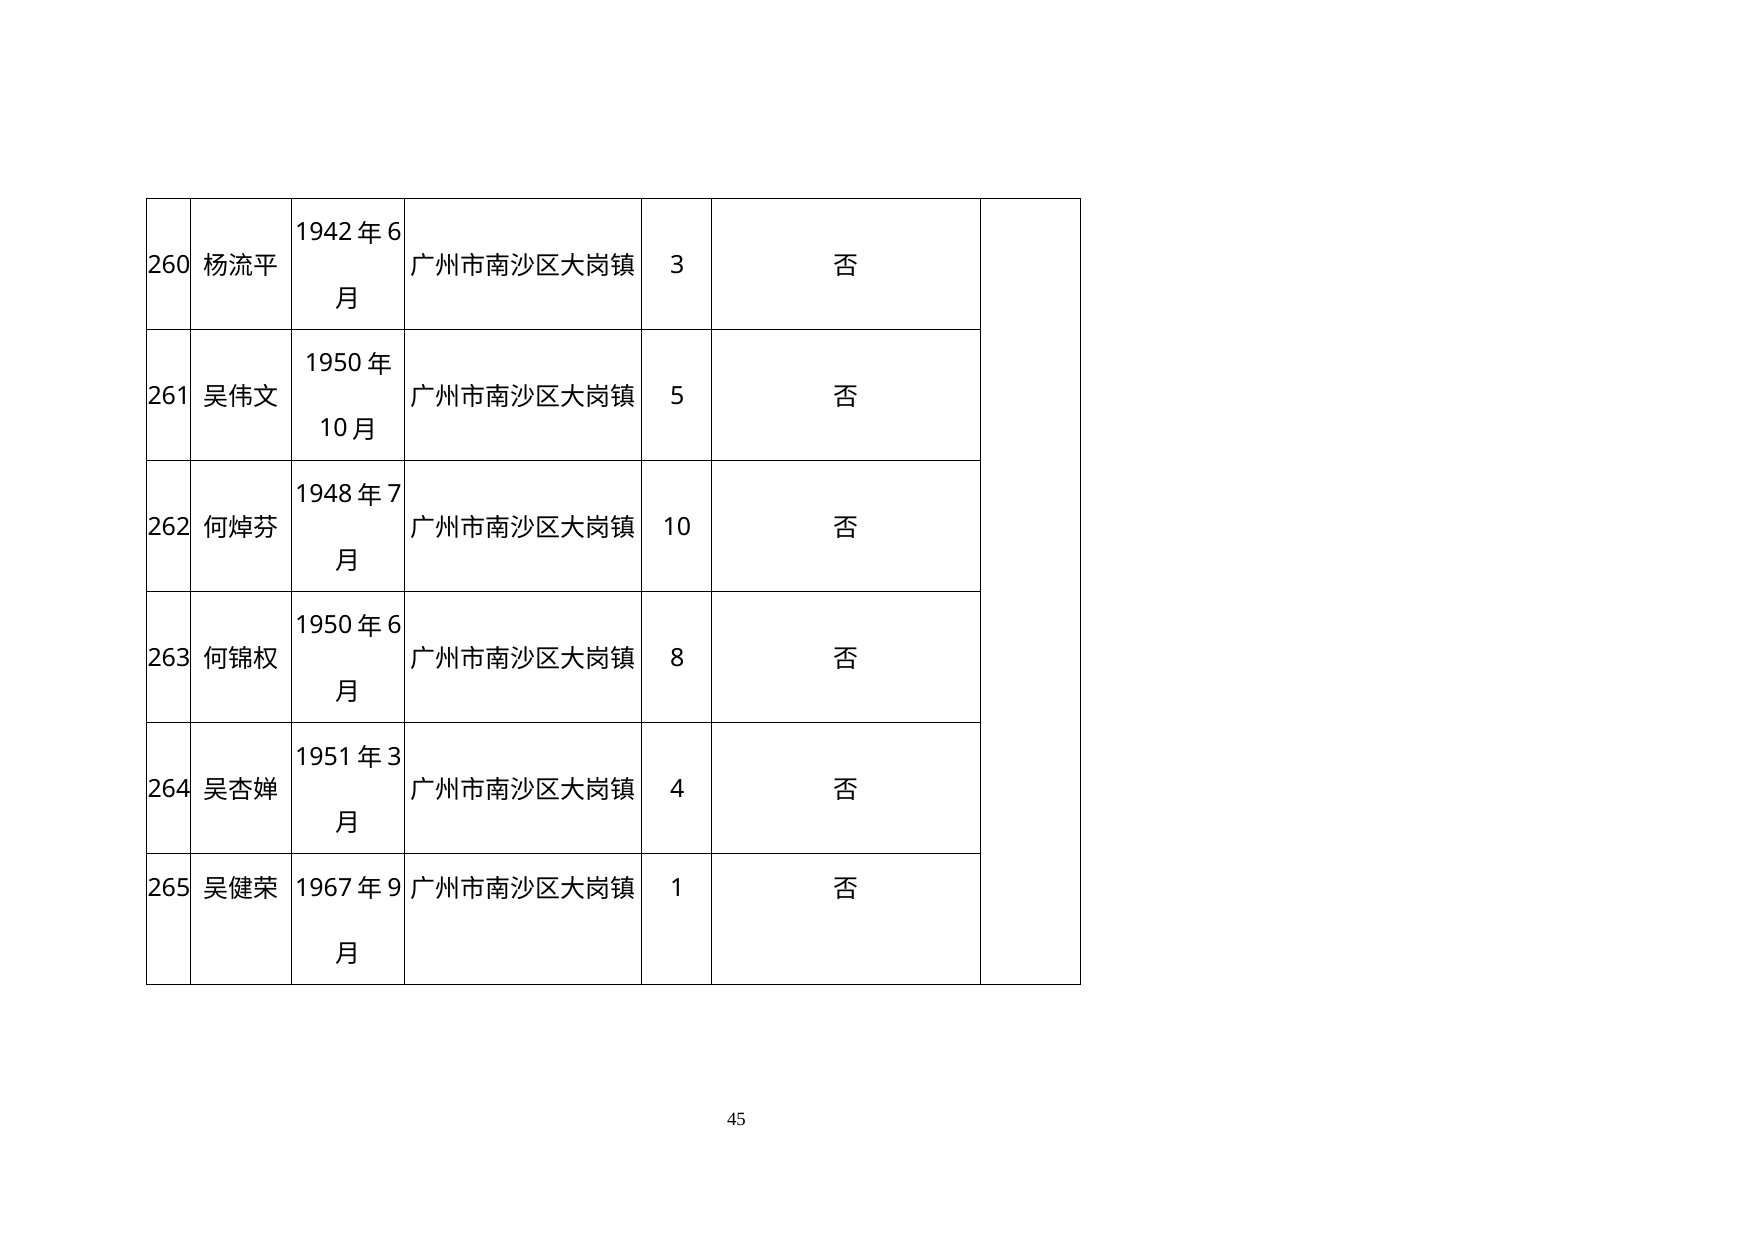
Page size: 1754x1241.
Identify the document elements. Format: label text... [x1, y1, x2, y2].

table_cell 8 [642, 592, 711, 722]
table_cell 否 [712, 199, 980, 329]
table_cell 1948年7月 [292, 461, 404, 591]
table_cell 广州市南沙区大岗镇 [405, 723, 641, 853]
table_cell 否 [712, 723, 980, 853]
table_cell 1942年6月 [292, 199, 404, 329]
table_cell 1967年9月 [292, 854, 404, 984]
table_cell 杨流平 [191, 199, 291, 329]
table_cell 吴健荣 [191, 854, 291, 984]
table_cell 263 [147, 592, 190, 722]
table_cell 否 [712, 854, 980, 984]
table_cell 广州市南沙区大岗镇 [405, 854, 641, 984]
table_cell 广州市南沙区大岗镇 [405, 461, 641, 591]
table_cell 1 [642, 854, 711, 984]
table_cell 广州市南沙区大岗镇 [405, 592, 641, 722]
table_cell 何锦权 [191, 592, 291, 722]
table_cell 1951年3月 [292, 723, 404, 853]
table_cell 3 [642, 199, 711, 329]
table_cell 否 [712, 461, 980, 591]
table_cell 1950年10月 [292, 330, 404, 460]
table_cell 吴杏婵 [191, 723, 291, 853]
table_cell 262 [147, 461, 190, 591]
table_cell 260 [147, 199, 190, 329]
table_cell 吴伟文 [191, 330, 291, 460]
table_cell 265 [147, 854, 190, 984]
table_cell 264 [147, 723, 190, 853]
table_cell 5 [642, 330, 711, 460]
table_cell 261 [147, 330, 190, 460]
table_cell 1950年6月 [292, 592, 404, 722]
table_cell 否 [712, 330, 980, 460]
table_cell 4 [642, 723, 711, 853]
table_cell 何焯芬 [191, 461, 291, 591]
table_cell 否 [712, 592, 980, 722]
table_cell 广州市南沙区大岗镇 [405, 199, 641, 329]
table_cell 广州市南沙区大岗镇 [405, 330, 641, 460]
table_cell 10 [642, 461, 711, 591]
